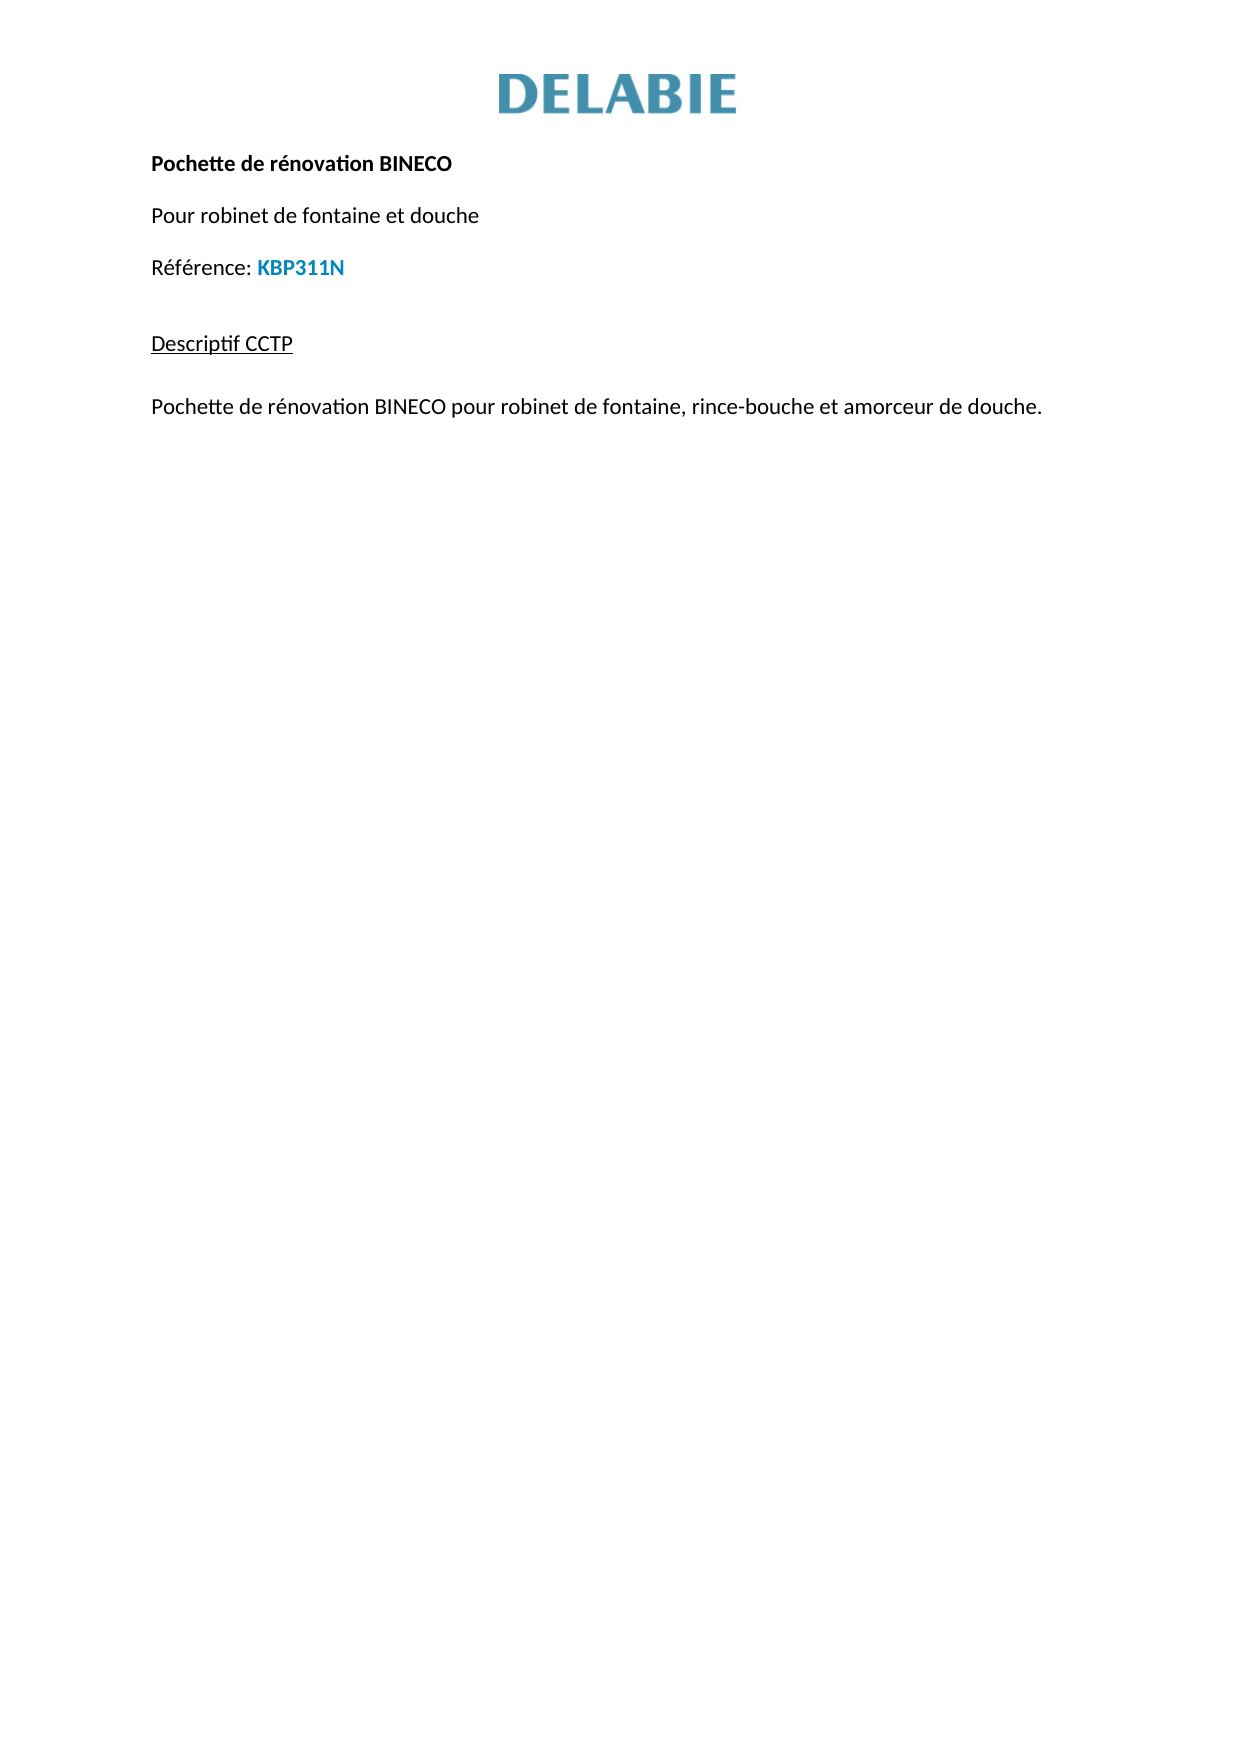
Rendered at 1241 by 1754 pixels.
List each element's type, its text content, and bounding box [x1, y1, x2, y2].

picture [497, 74, 738, 114]
text Pochette de rénovation BINECO [151, 149, 1084, 177]
text Descriptif CCTP [151, 329, 1084, 357]
text Pochette de rénovation BINECO pour robinet de fontaine, rince-bouche et amorceur de douche. [151, 392, 1084, 420]
text Référence: KBP311N [151, 253, 1084, 281]
text Pour robinet de fontaine et douche [151, 201, 1084, 229]
